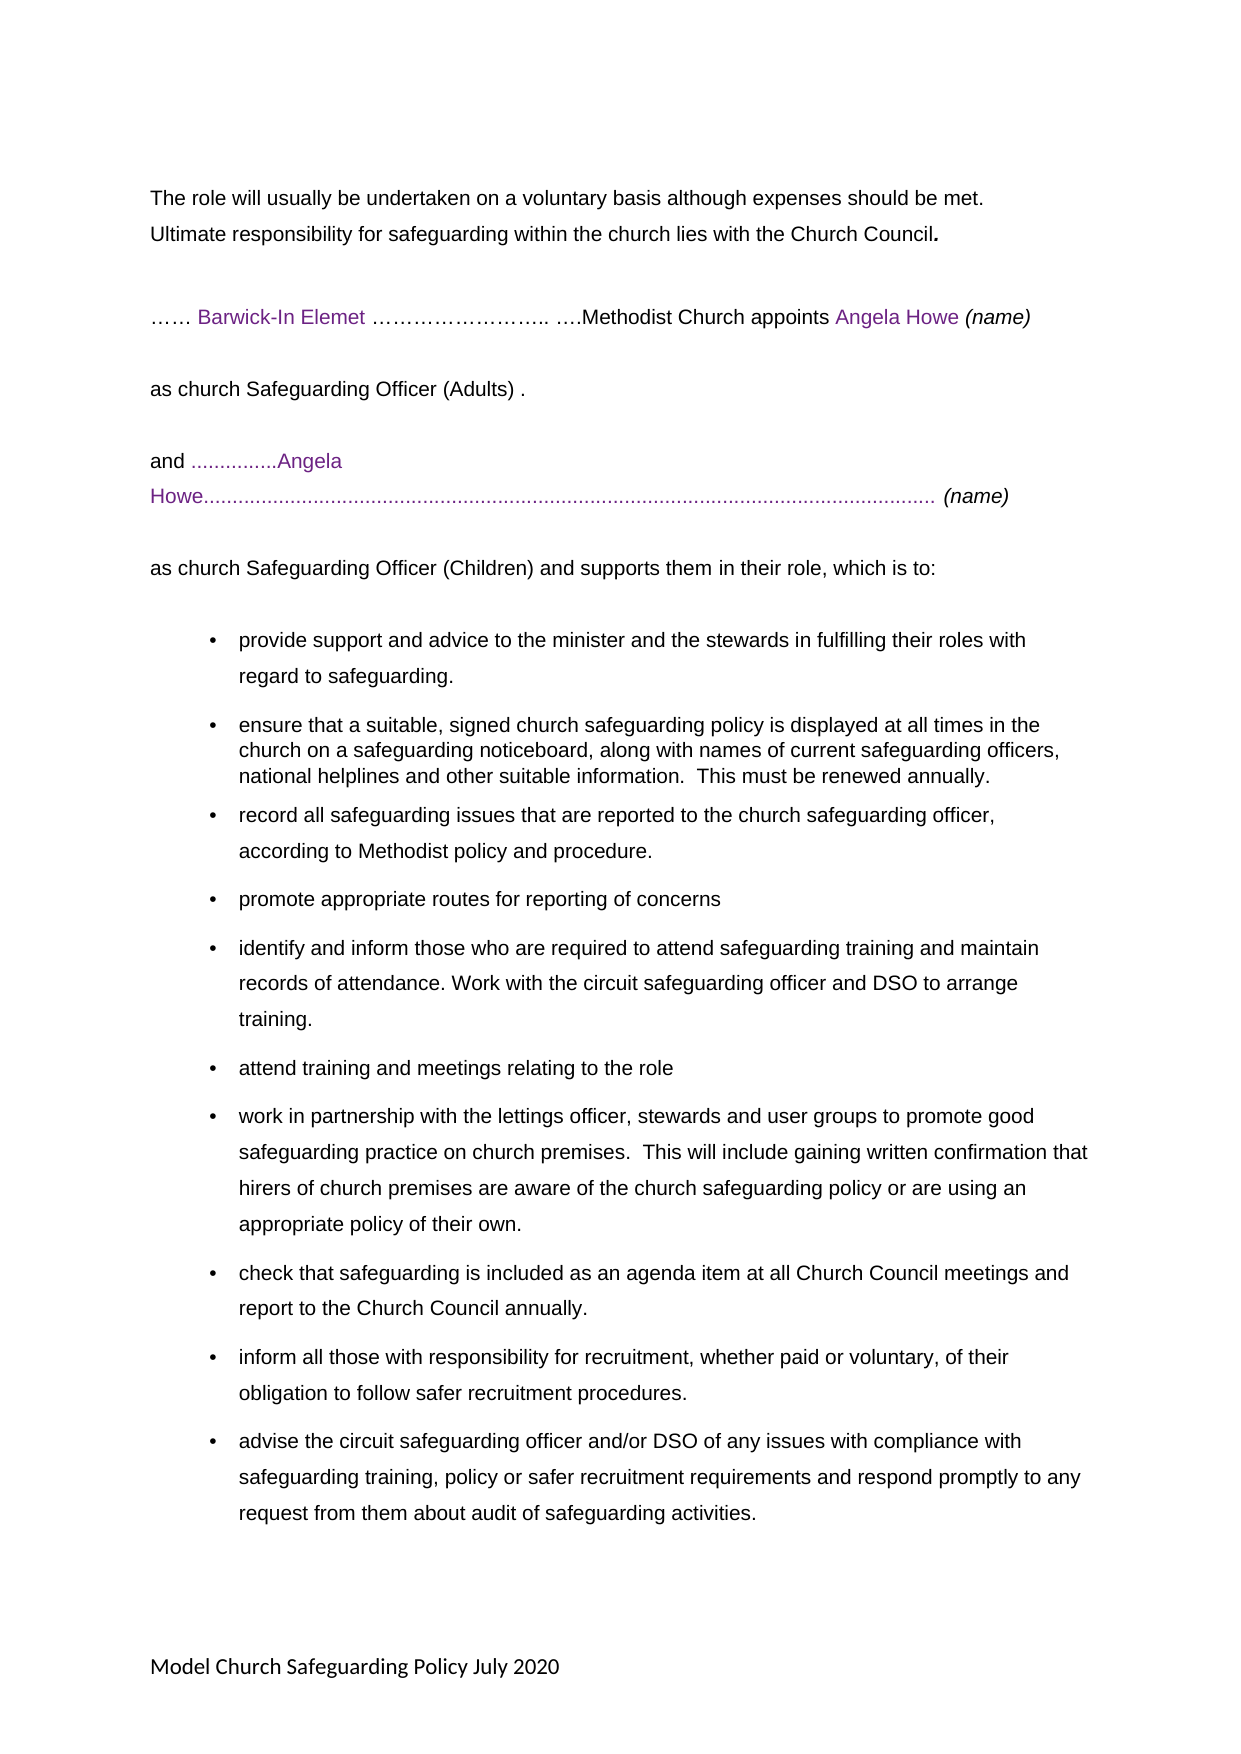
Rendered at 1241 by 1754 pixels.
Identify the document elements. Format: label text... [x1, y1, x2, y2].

text …… Barwick-In Elemet …………………….. ….Methodist Church appoints Angela Howe (name) [150, 305, 1090, 329]
text Ultimate responsibility for safeguarding within the church lies with the Church Council. [150, 222, 1090, 246]
list identify and inform those who are required to attend safeguarding training and maintain records of attendance. Work with the circuit safeguarding officer and DSO to arrange training. [209, 935, 1090, 1031]
list attend training and meetings relating to the role [209, 1056, 1090, 1079]
list promote appropriate routes for reporting of concerns [209, 887, 1090, 911]
text as church Safeguarding Officer (Adults) . [150, 377, 1090, 401]
list work in partnership with the lettings officer, stewards and user groups to promote good safeguarding practice on church premises. This will include gaining written confirmation that hirers of church premises are aware of the church safeguarding policy or are using an appropriate policy of their own. [209, 1104, 1090, 1236]
text The role will usually be undertaken on a voluntary basis although expenses should be met. [150, 186, 1090, 210]
list inform all those with responsibility for recruitment, whether paid or voluntary, of their obligation to follow safer recruitment procedures. [209, 1345, 1090, 1404]
list provide support and advice to the minister and the stewards in fulfilling their roles with regard to safeguarding. [209, 628, 1090, 688]
list advise the circuit safeguarding officer and/or DSO of any issues with compliance with safeguarding training, policy or safer recruitment requirements and respond promptly to any request from them about audit of safeguarding activities. [209, 1429, 1090, 1525]
text as church Safeguarding Officer (Children) and supports them in their role, which is to: [150, 556, 1090, 580]
list check that safeguarding is included as an agenda item at all Church Council meetings and report to the Church Council annually. [209, 1260, 1090, 1320]
list ensure that a suitable, signed church safeguarding policy is displayed at all times in the church on a safeguarding noticeboard, along with names of current safeguarding officers, national helplines and other suitable information. This must be renewed annually. [209, 712, 1090, 788]
list record all safeguarding issues that are reported to the church safeguarding officer, according to Methodist policy and procedure. [209, 802, 1090, 862]
text and ...............Angela Howe............................................................................................................................... (name) [150, 448, 1090, 508]
